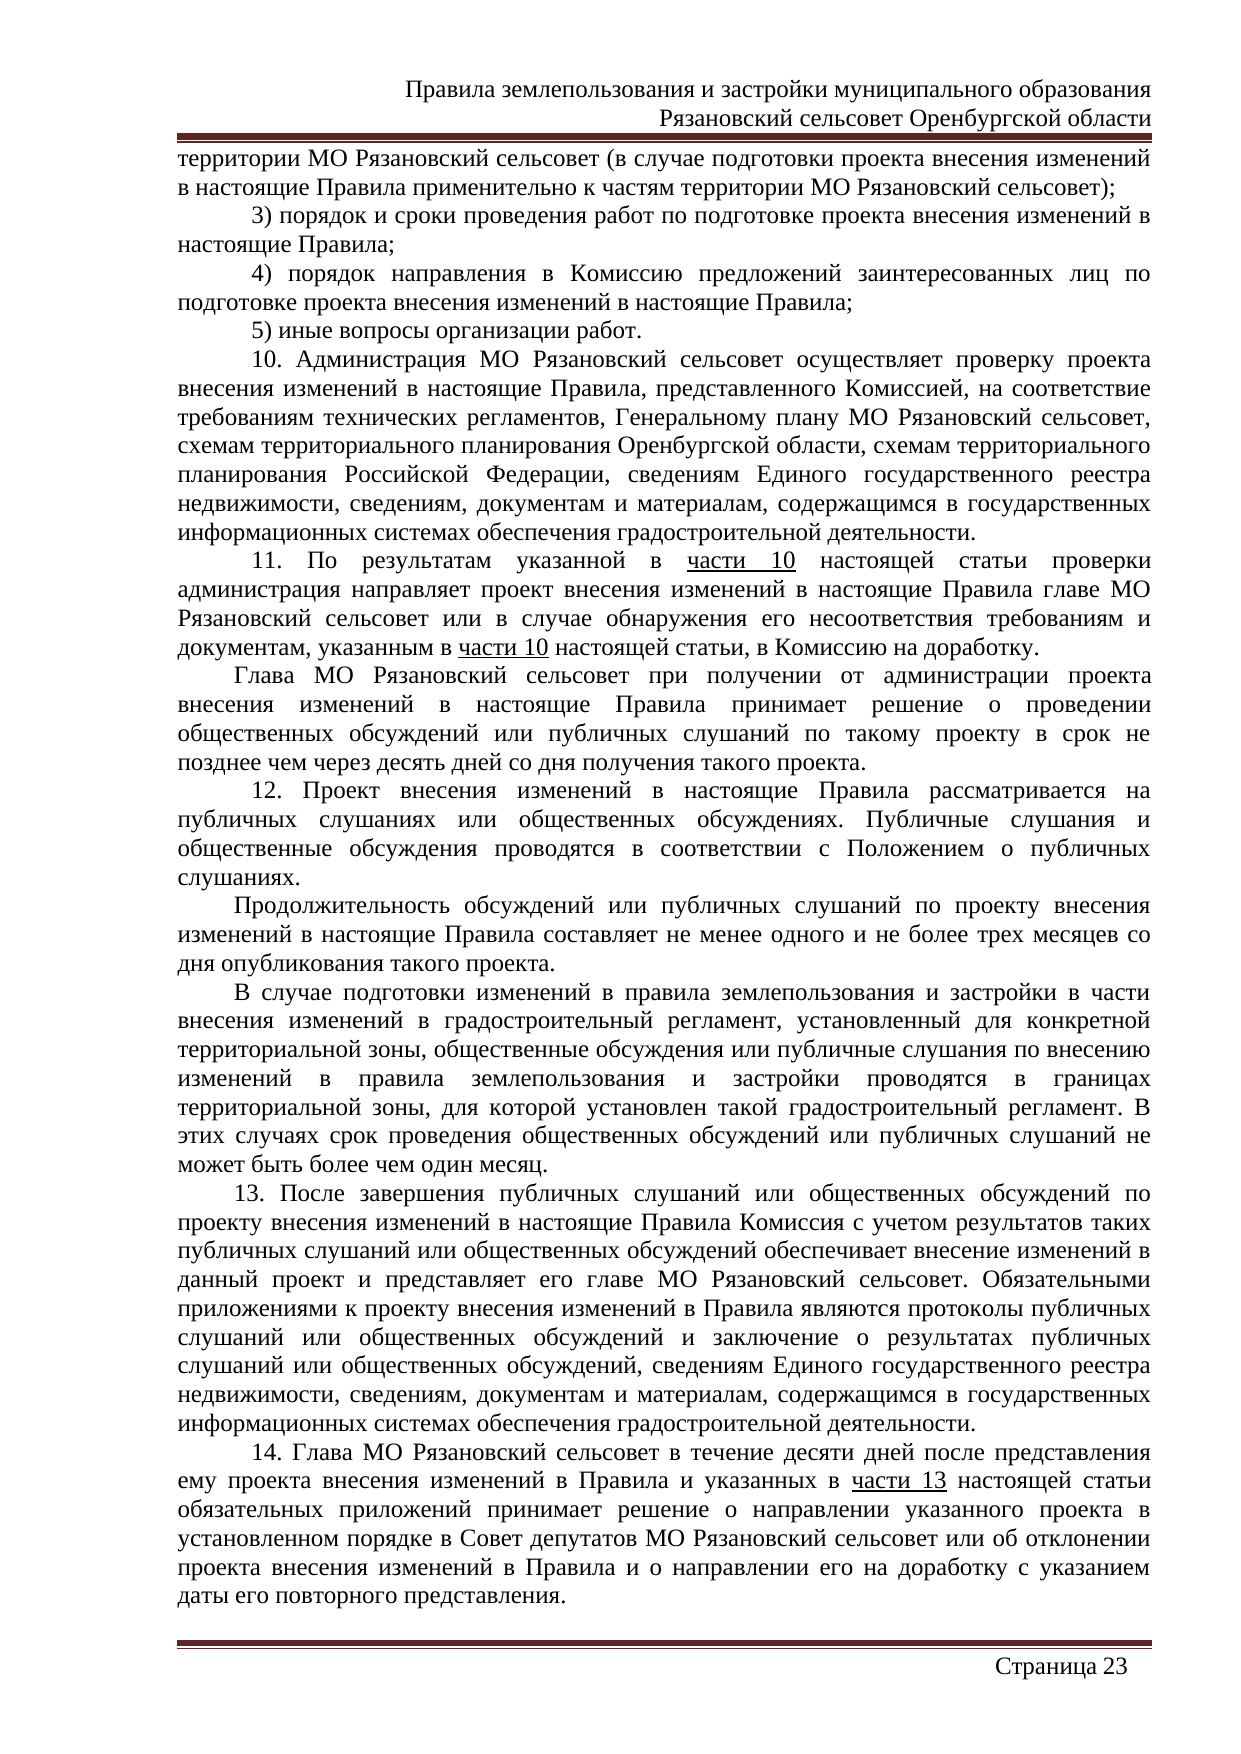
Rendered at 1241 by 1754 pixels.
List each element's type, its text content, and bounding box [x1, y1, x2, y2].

text 5) иные вопросы организации работ. [177, 315, 1152, 344]
text Глава МО Рязановский сельсовет при получении от администрации проекта внесения изменений в настоящие Правила принимает решение о проведении общественных обсуждений или публичных слушаний по такому проекту в срок не позднее чем через десять дней со дня получения такого проекта. [177, 660, 1152, 775]
text Продолжительность обсуждений или публичных слушаний по проекту внесения изменений в настоящие Правила составляет не менее одного и не более трех месяцев со дня опубликования такого проекта. [177, 890, 1152, 977]
text 10. Администрация МО Рязановский сельсовет осуществляет проверку проекта внесения изменений в настоящие Правила, представленного Комиссией, на соответствие требованиям технических регламентов, Генеральному плану МО Рязановский сельсовет, схемам территориального планирования Оренбургской области, схемам территориального планирования Российской Федерации, сведениям Единого государственного реестра недвижимости, сведениям, документам и материалам, содержащимся в государственных информационных системах обеспечения градостроительной деятельности. [177, 344, 1152, 545]
text 13. После завершения публичных слушаний или общественных обсуждений по проекту внесения изменений в настоящие Правила Комиссия с учетом результатов таких публичных слушаний или общественных обсуждений обеспечивает внесение изменений в данный проект и представляет его главе МО Рязановский сельсовет. Обязательными приложениями к проекту внесения изменений в Правила являются протоколы публичных слушаний или общественных обсуждений и заключение о результатах публичных слушаний или общественных обсуждений, сведениям Единого государственного реестра недвижимости, сведениям, документам и материалам, содержащимся в государственных информационных системах обеспечения градостроительной деятельности. [177, 1178, 1152, 1437]
text 12. Проект внесения изменений в настоящие Правила рассматривается на публичных слушаниях или общественных обсуждениях. Публичные слушания и общественные обсуждения проводятся в соответствии с Положением о публичных слушаниях. [177, 775, 1152, 890]
text 11. По результатам указанной в части 10 настоящей статьи проверки администрация направляет проект внесения изменений в настоящие Правила главе МО Рязановский сельсовет или в случае обнаружения его несоответствия требованиям и документам, указанным в части 10 настоящей статьи, в Комиссию на доработку. [177, 545, 1152, 660]
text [177, 143, 1152, 200]
text 14. Глава МО Рязановский сельсовет в течение десяти дней после представления ему проекта внесения изменений в Правила и указанных в части 13 настоящей статьи обязательных приложений принимает решение о направлении указанного проекта в установленном порядке в Совет депутатов МО Рязановский сельсовет или об отклонении проекта внесения изменений в Правила и о направлении его на доработку с указанием даты его повторного представления. [177, 1437, 1152, 1609]
text 4) порядок направления в Комиссию предложений заинтересованных лиц по подготовке проекта внесения изменений в настоящие Правила; [177, 258, 1152, 315]
text В случае подготовки изменений в правила землепользования и застройки в части внесения изменений в градостроительный регламент, установленный для конкретной территориальной зоны, общественные обсуждения или публичные слушания по внесению изменений в правила землепользования и застройки проводятся в границах территориальной зоны, для которой установлен такой градостроительный регламент. В этих случаях срок проведения общественных обсуждений или публичных слушаний не может быть более чем один месяц. [177, 977, 1152, 1178]
text 3) порядок и сроки проведения работ по подготовке проекта внесения изменений в настоящие Правила; [177, 200, 1152, 258]
